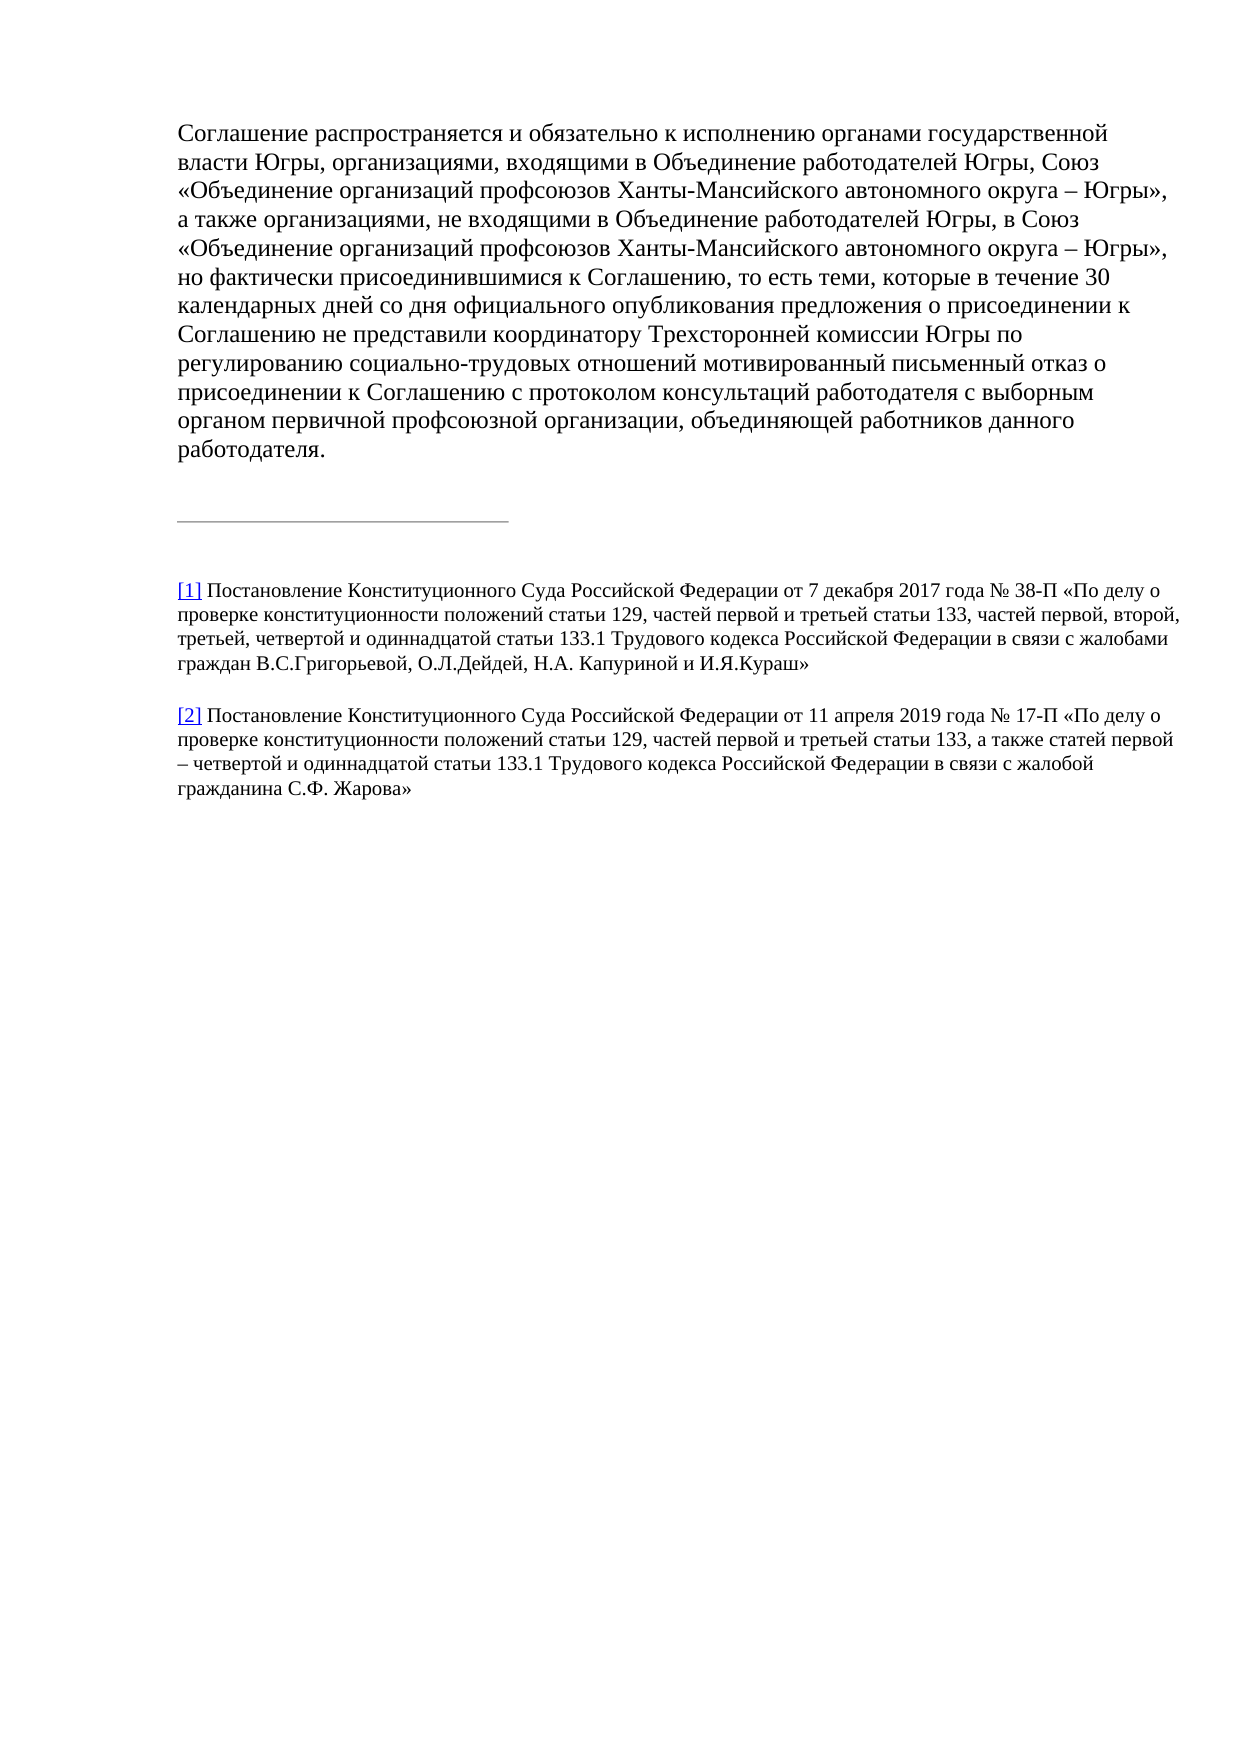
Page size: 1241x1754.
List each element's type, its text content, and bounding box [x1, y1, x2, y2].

text Соглашение распространяется и обязательно к исполнению органами государственной власти Югры, организациями, входящими в Объединение работодателей Югры, Союз «Объединение организаций профсоюзов Ханты-Мансийского автономного округа – Югры», а также организациями, не входящими в Объединение работодателей Югры, в Союз «Объединение организаций профсоюзов Ханты-Мансийского автономного округа – Югры», но фактически присоединившимися к Соглашению, то есть теми, которые в течение 30 календарных дней со дня официального опубликования предложения о присоединении к Соглашению не представили координатору Трехсторонней комиссии Югры по регулированию социально-трудовых отношений мотивированный письменный отказ о присоединении к Соглашению с протоколом консультаций работодателя с выборным органом первичной профсоюзной организации, объединяющей работников данного работодателя. [177, 118, 1181, 463]
text [1] Постановление Конституционного Суда Российской Федерации от 7 декабря 2017 года № 38-П «По делу о проверке конституционности положений статьи 129, частей первой и третьей статьи 133, частей первой, второй, третьей, четвертой и одиннадцатой статьи 133.1 Трудового кодекса Российской Федерации в связи с жалобами граждан В.С.Григорьевой, О.Л.Дейдей, Н.А. Капуриной и И.Я.Кураш» [2] Постановление Конституционного Суда Российской Федерации от 11 апреля 2019 года № 17-П «По делу о проверке конституционности положений статьи 129, частей первой и третьей статьи 133, а также статей первой – четвертой и одиннадцатой статьи 133.1 Трудового кодекса Российской Федерации в связи с жалобой гражданина С.Ф. Жарова» [177, 578, 1181, 799]
